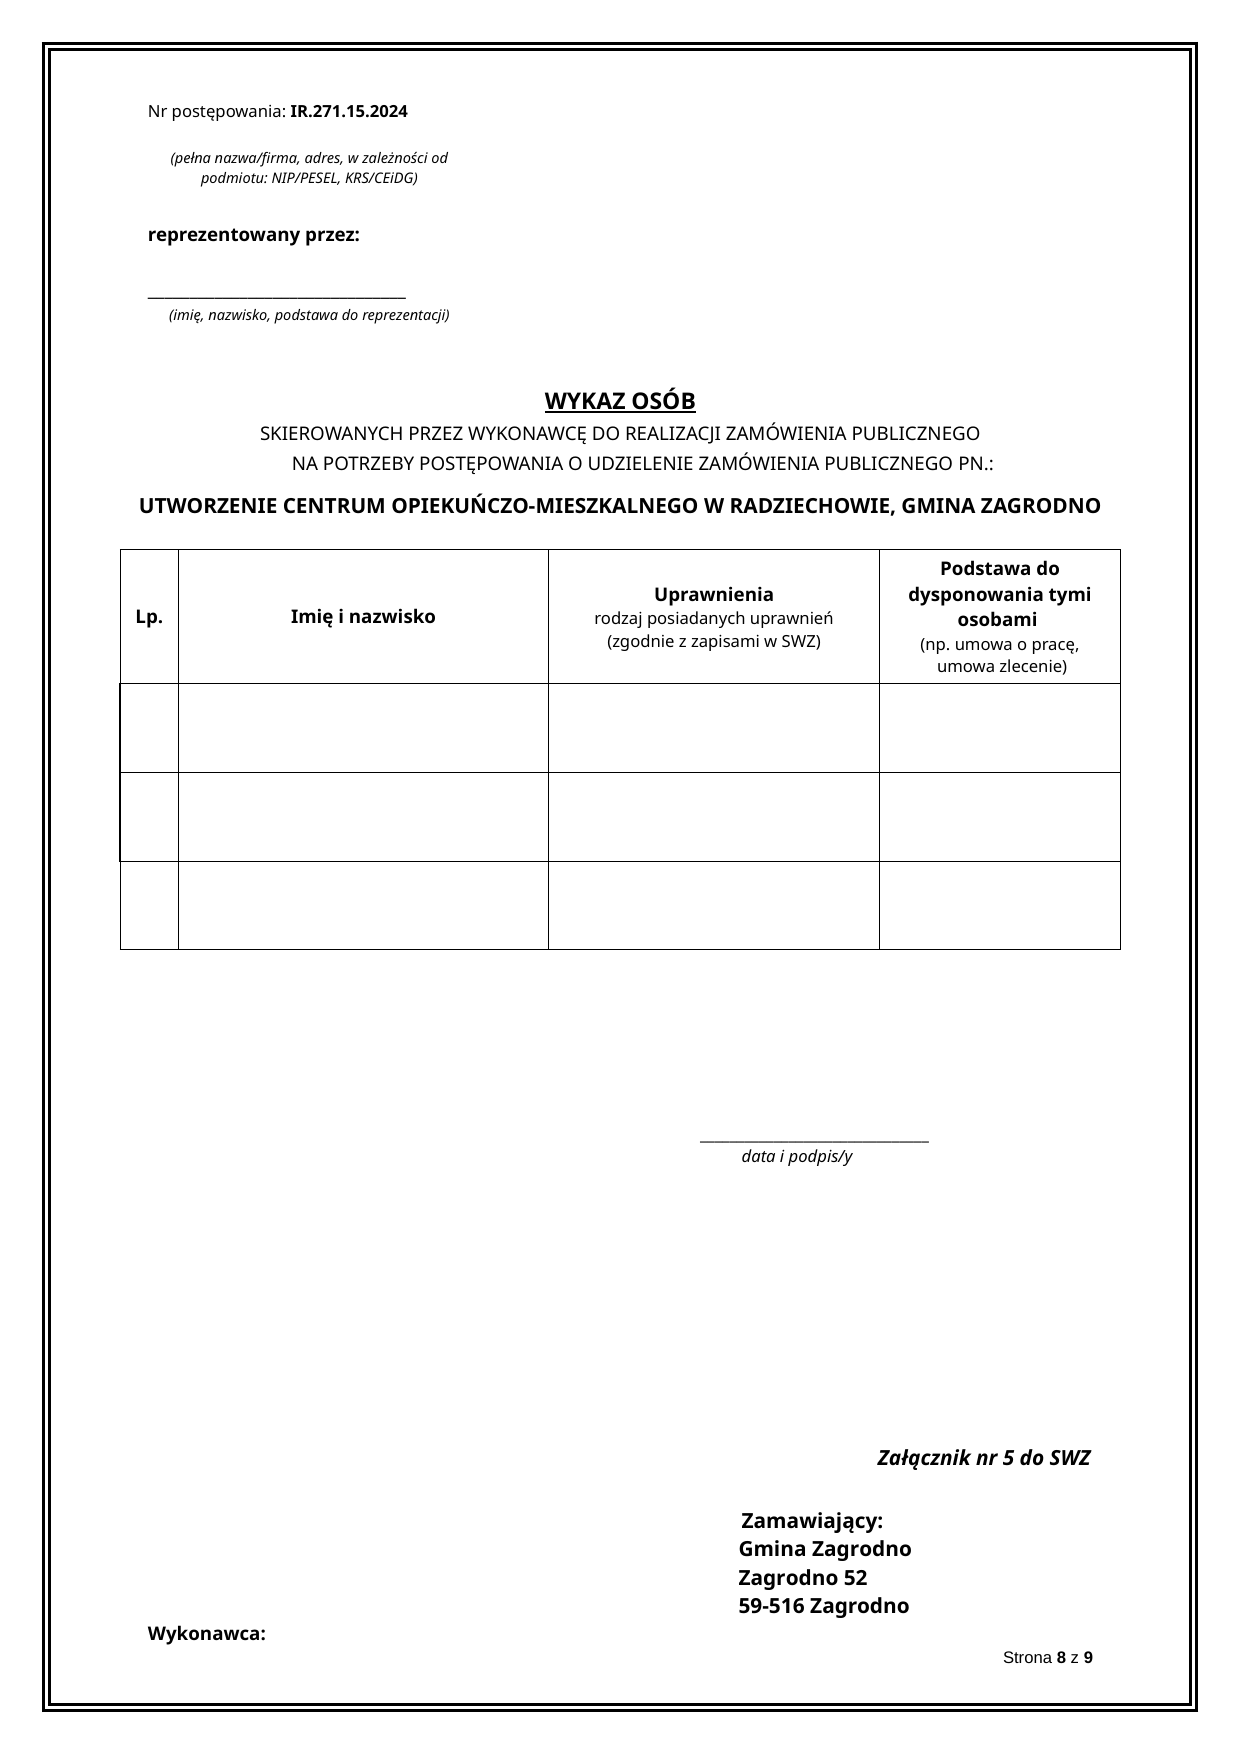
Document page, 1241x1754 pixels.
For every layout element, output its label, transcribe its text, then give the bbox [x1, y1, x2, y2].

text UTWORZENIE CENTRUM OPIEKUŃCZO-MIESZKALNEGO W RADZIECHOWIE, GMINA ZAGRODNO [118, 492, 1122, 520]
table_cell [880, 684, 1120, 772]
text Gmina Zagrodno [738, 1534, 1093, 1563]
text _______________________________ [148, 276, 472, 301]
text Wykonawca: [148, 1620, 1093, 1645]
table_cell [549, 684, 879, 772]
text (pełna nazwa/firma, adres, w zależności od podmiotu: NIP/PESEL, KRS/CEiDG) [148, 148, 472, 187]
text Zamawiający: [738, 1506, 1093, 1534]
table_cell [880, 862, 1120, 949]
text reprezentowany przez: [148, 222, 1093, 247]
text _______________________________ [148, 1122, 1093, 1145]
table_cell [179, 684, 548, 772]
text Zagrodno 52 [738, 1563, 1093, 1591]
table_cell [880, 773, 1120, 861]
table_cell [549, 773, 879, 861]
table_cell [179, 773, 548, 861]
text SKIEROWANYCH PRZEZ WYKONAWCĘ DO REALIZACJI ZAMÓWIENIA PUBLICZNEGO [148, 421, 1093, 446]
text 59-516 Zagrodno [738, 1591, 1093, 1620]
table_cell [121, 773, 178, 861]
table_header Podstawa do dysponowania tymi osobami (np. umowa o pracę, umowa zlecenie) [880, 550, 1120, 683]
text data i podpis/y [148, 1145, 1093, 1168]
text NA POTRZEBY POSTĘPOWANIA O UDZIELENIE ZAMÓWIENIA PUBLICZNEGO PN.: [193, 450, 1093, 475]
table_header Uprawnienia rodzaj posiadanych uprawnień (zgodnie z zapisami w SWZ) [549, 550, 879, 683]
table_cell [549, 862, 879, 949]
table_cell [121, 862, 178, 949]
text WYKAZ OSÓB [148, 385, 1093, 416]
table_cell [121, 684, 178, 772]
table_header Lp. [121, 550, 178, 683]
text Załącznik nr 5 do SWZ [148, 1443, 1093, 1472]
text (imię, nazwisko, podstawa do reprezentacji) [148, 305, 472, 325]
table_cell [179, 862, 548, 949]
table_header Imię i nazwisko [179, 550, 548, 683]
